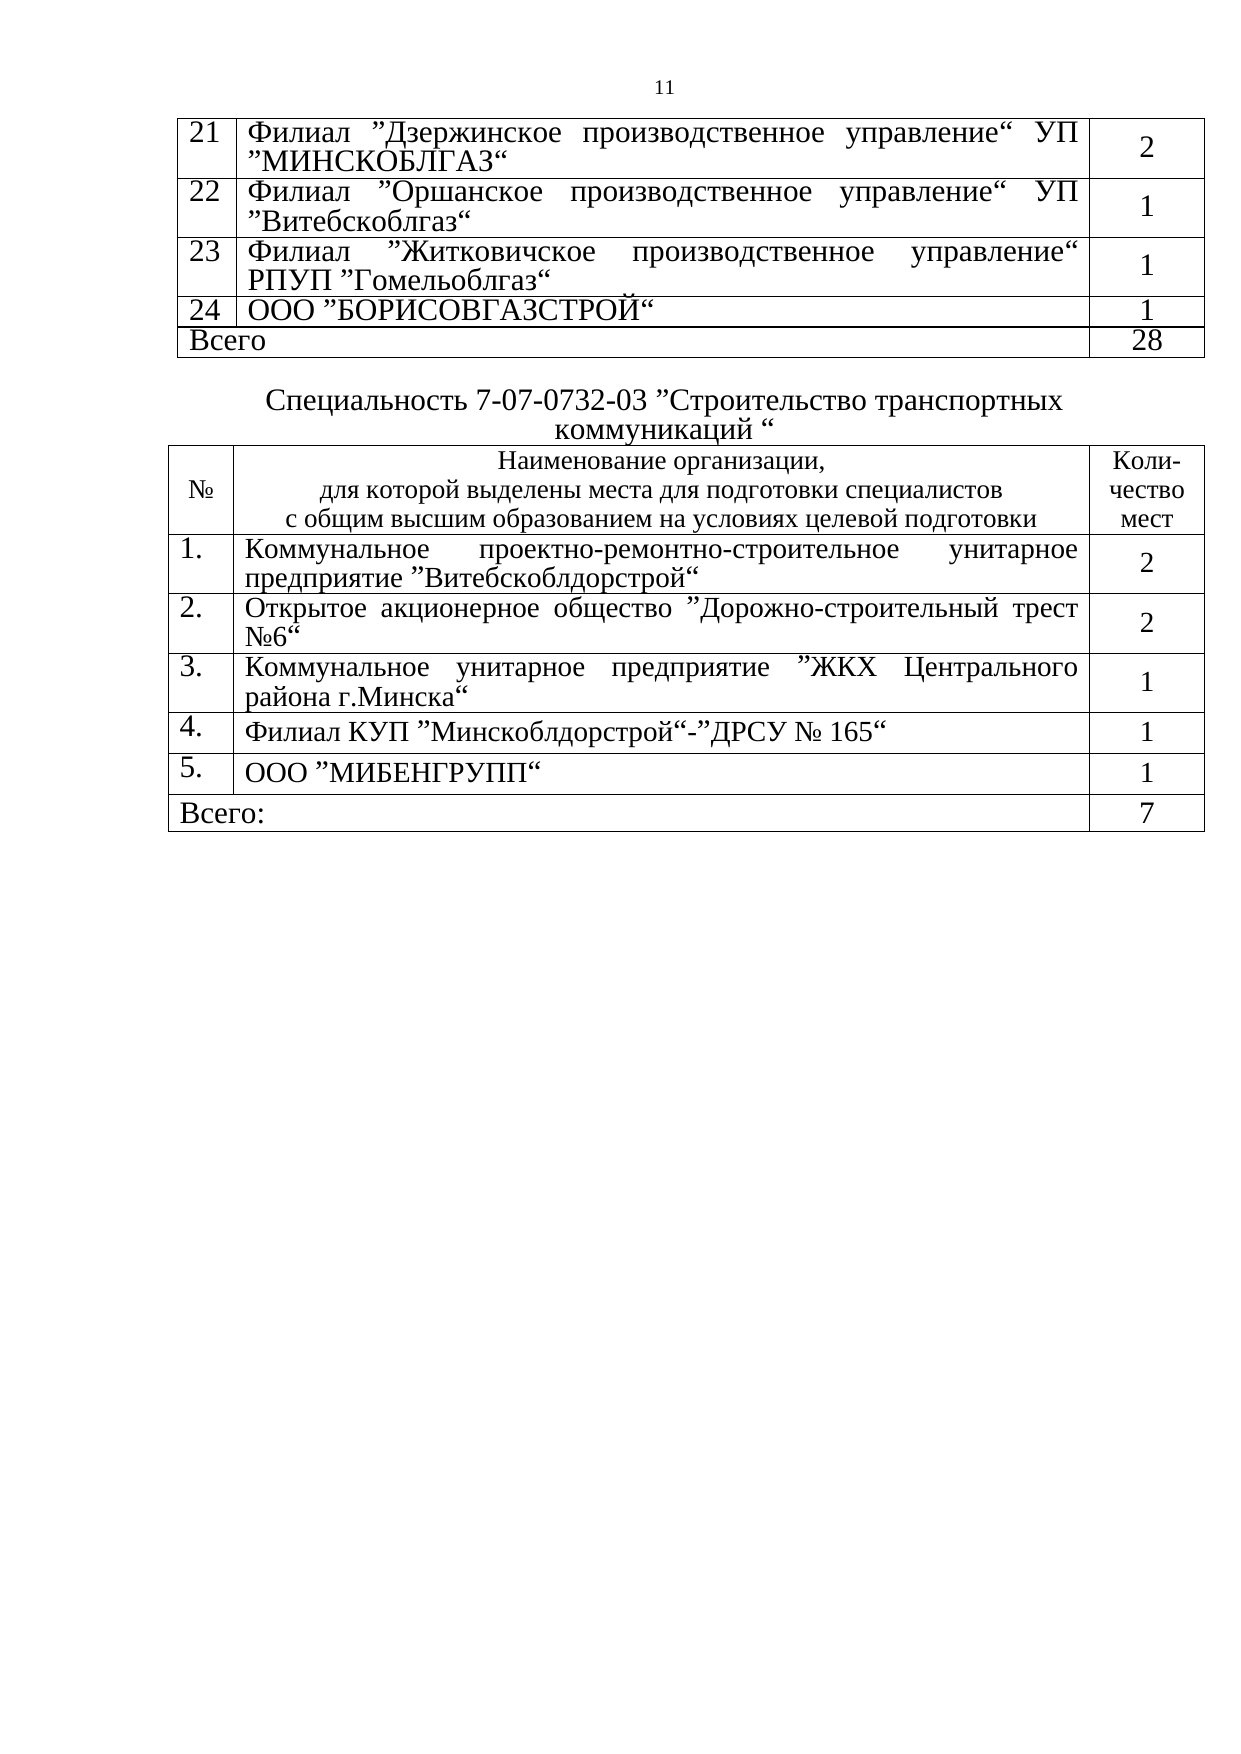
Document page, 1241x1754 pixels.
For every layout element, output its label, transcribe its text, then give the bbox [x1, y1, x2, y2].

table_cell 22 [178, 179, 236, 237]
table_cell 3. [169, 654, 233, 712]
text Специальность 7-07-0732-03 ”Строительство транспортных коммуникаций “ [177, 387, 1152, 445]
table_cell Открытое акционерное общество ”Дорожно-строительный трест №6“ [234, 594, 1089, 652]
table_cell Коммунальное проектно-ремонтно-строительное унитарное предприятие ”Витебскоблдорстрой“ [234, 535, 1089, 593]
table_cell 1 [1090, 754, 1204, 794]
table_cell ООО ”МИБЕНГРУПП“ [234, 754, 1089, 794]
table_cell 7 [1090, 795, 1204, 831]
table_cell 1 [1090, 238, 1204, 296]
table_header Наименование организации, для которой выделены места для подготовки специалистов с общим высшим образованием на условиях целевой подготовки [234, 446, 1089, 534]
table_cell ООО ”БОРИСОВГАЗСТРОЙ“ [237, 297, 1089, 326]
table_cell Коммунальное унитарное предприятие ”ЖКХ Центрального района г.Минска“ [234, 654, 1089, 712]
table_cell Филиал ”Дзержинское производственное управление“ УП ”МИНСКОБЛГАЗ“ [237, 119, 1089, 177]
table_header Коли-чество мест [1090, 446, 1204, 534]
table_cell 2. [169, 594, 233, 652]
table_cell 5. [169, 754, 233, 794]
table_cell 2 [1090, 594, 1204, 652]
table_cell 2 [1090, 119, 1204, 177]
table_cell 1 [1090, 297, 1204, 326]
table_cell 1 [1090, 654, 1204, 712]
table_header № [169, 446, 233, 534]
table_cell 4. [169, 713, 233, 753]
table_cell Филиал ”Житковичское производственное управление“ РПУП ”Гомельоблгаз“ [237, 238, 1089, 296]
table_cell Всего [178, 328, 1089, 357]
table_cell 23 [178, 238, 236, 296]
table_cell 1. [169, 535, 233, 593]
table_cell 21 [178, 119, 236, 177]
table_cell 1 [1090, 179, 1204, 237]
table_cell 2 [1090, 535, 1204, 593]
table_cell 24 [178, 297, 236, 326]
table_cell 1 [1090, 713, 1204, 753]
table_cell Филиал КУП ”Минскоблдорстрой“-”ДРСУ № 165“ [234, 713, 1089, 753]
table_cell 28 [1090, 328, 1204, 357]
table_cell Филиал ”Оршанское производственное управление“ УП ”Витебскоблгаз“ [237, 179, 1089, 237]
table_cell Всего: [169, 795, 1089, 831]
